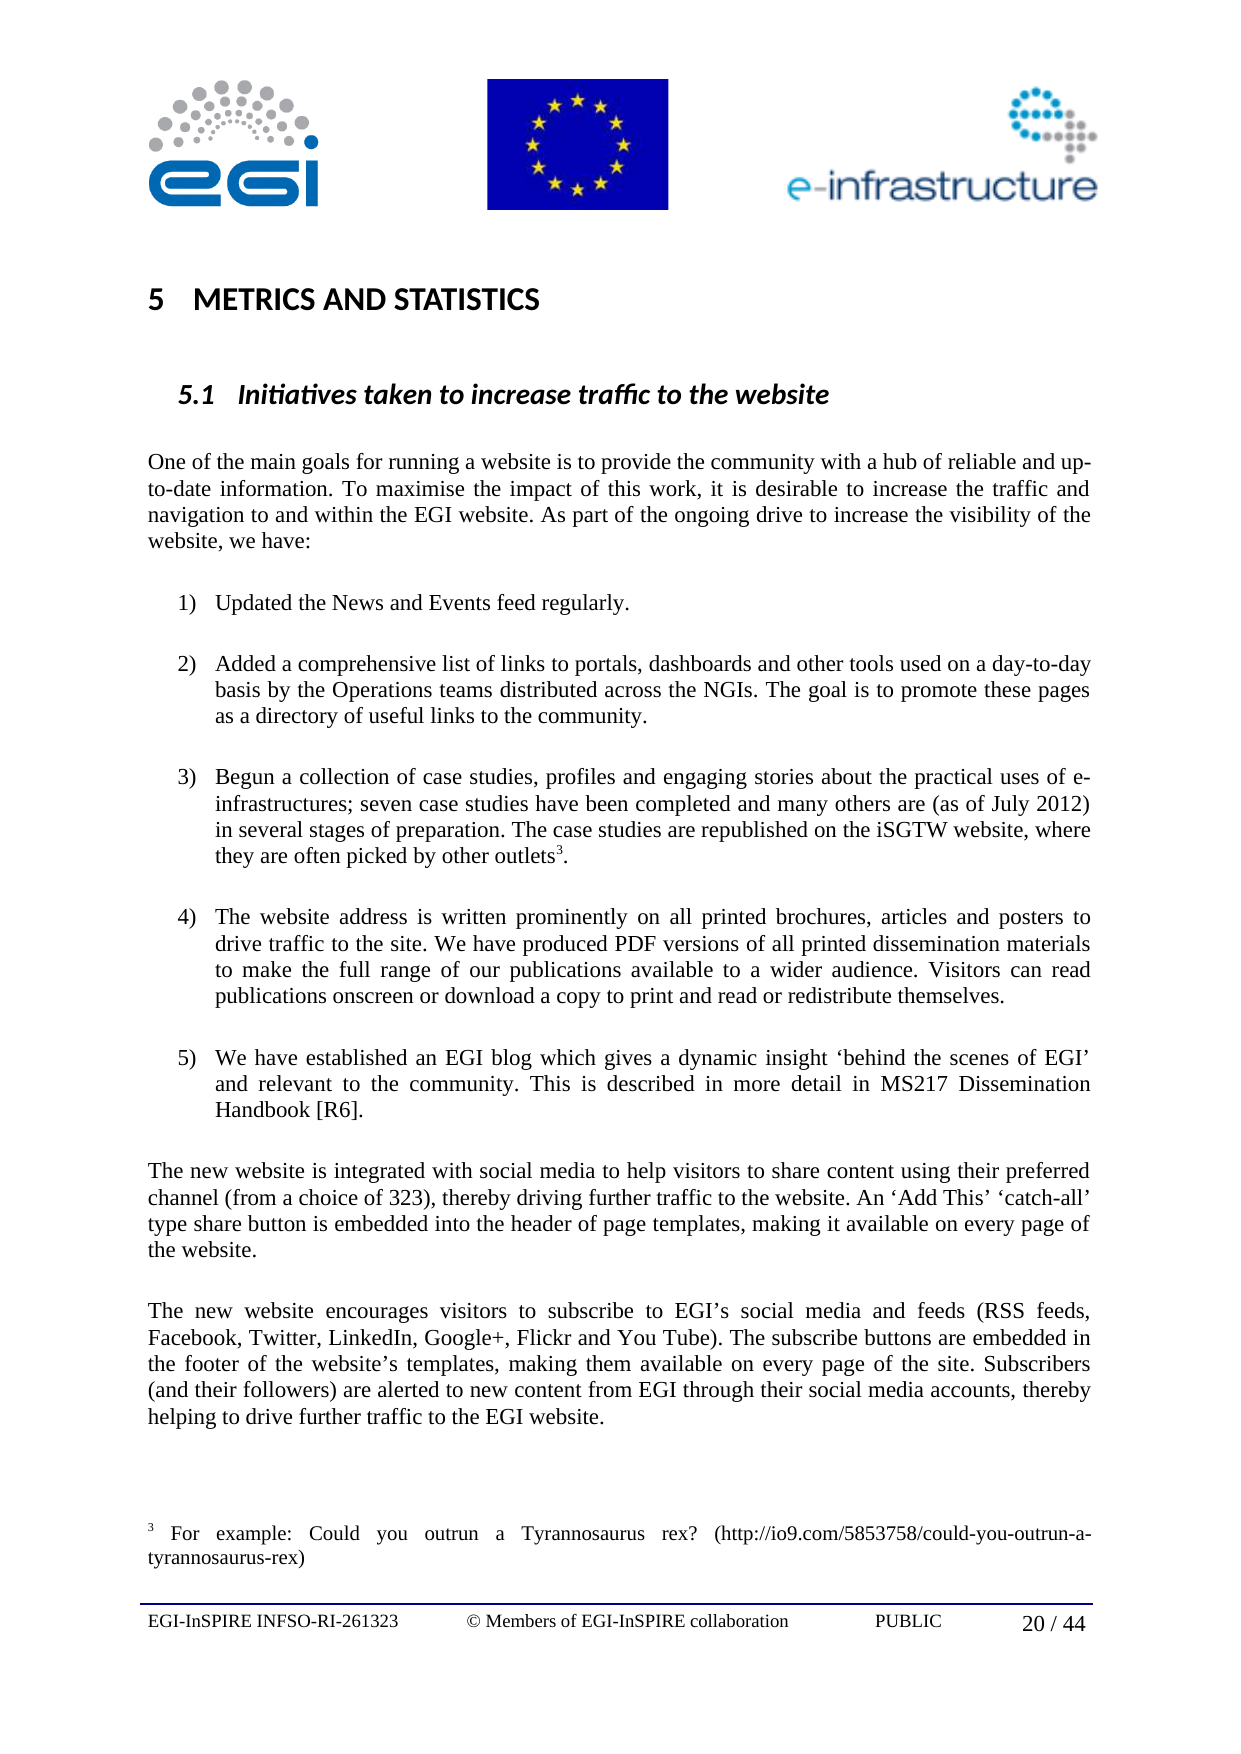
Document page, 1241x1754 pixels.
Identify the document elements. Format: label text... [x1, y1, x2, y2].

subtitle Initiatives taken to increase traffic to the website [177, 376, 1092, 412]
list Updated the News and Events feed regularly. [177, 588, 1092, 615]
picture [780, 79, 1106, 210]
list The website address is written prominently on all printed brochures, articles and posters to drive traffic to the site. We have produced PDF versions of all printed dissemination materials to make the full range of our publications available to a wider audience. Visitors can read publications onscreen or download a copy to print and read or redistribute themselves. [177, 903, 1092, 1009]
picture [487, 79, 669, 210]
list Begun a collection of case studies, profiles and engaging stories about the practical uses of e-infrastructures; seven case studies have been completed and many others are (as of July 2012) in several stages of preparation. The case studies are republished on the iSGTW website, where they are often picked by other outlets. [177, 763, 1092, 869]
text The new website is integrated with social media to help visitors to share content using their preferred channel (from a choice of 323), thereby driving further traffic to the website. An ‘Add This’ ‘catch-all’ type share button is embedded into the header of page templates, making it available on every page of the website. [148, 1157, 1092, 1263]
text One of the main goals for running a website is to provide the community with a hub of reliable and up-to-date information. To maximise the impact of this work, it is desirable to increase the traffic and navigation to and within the EGI website. As part of the ongoing drive to increase the visibility of the website, we have: [148, 448, 1092, 554]
text The new website encourages visitors to subscribe to EGI’s social media and feeds (RSS feeds, Facebook, Twitter, LinkedIn, Google+, Flickr and You Tube). The subscribe buttons are embedded in the footer of the website’s templates, making them available on every page of the site. Subscribers (and their followers) are alerted to new content from EGI through their social media accounts, thereby helping to drive further traffic to the EGI website. [148, 1297, 1092, 1429]
list Added a comprehensive list of links to portals, dashboards and other tools used on a day-to-day basis by the Operations teams distributed across the NGIs. The goal is to promote these pages as a directory of useful links to the community. [177, 649, 1092, 729]
list We have established an EGI blog which gives a dynamic insight ‘behind the scenes of EGI’ and relevant to the community. This is described in more detail in MS217 Dissemination Handbook [R6]. [177, 1043, 1092, 1123]
subtitle Metrics and statistics [148, 278, 1092, 318]
picture [147, 79, 320, 208]
